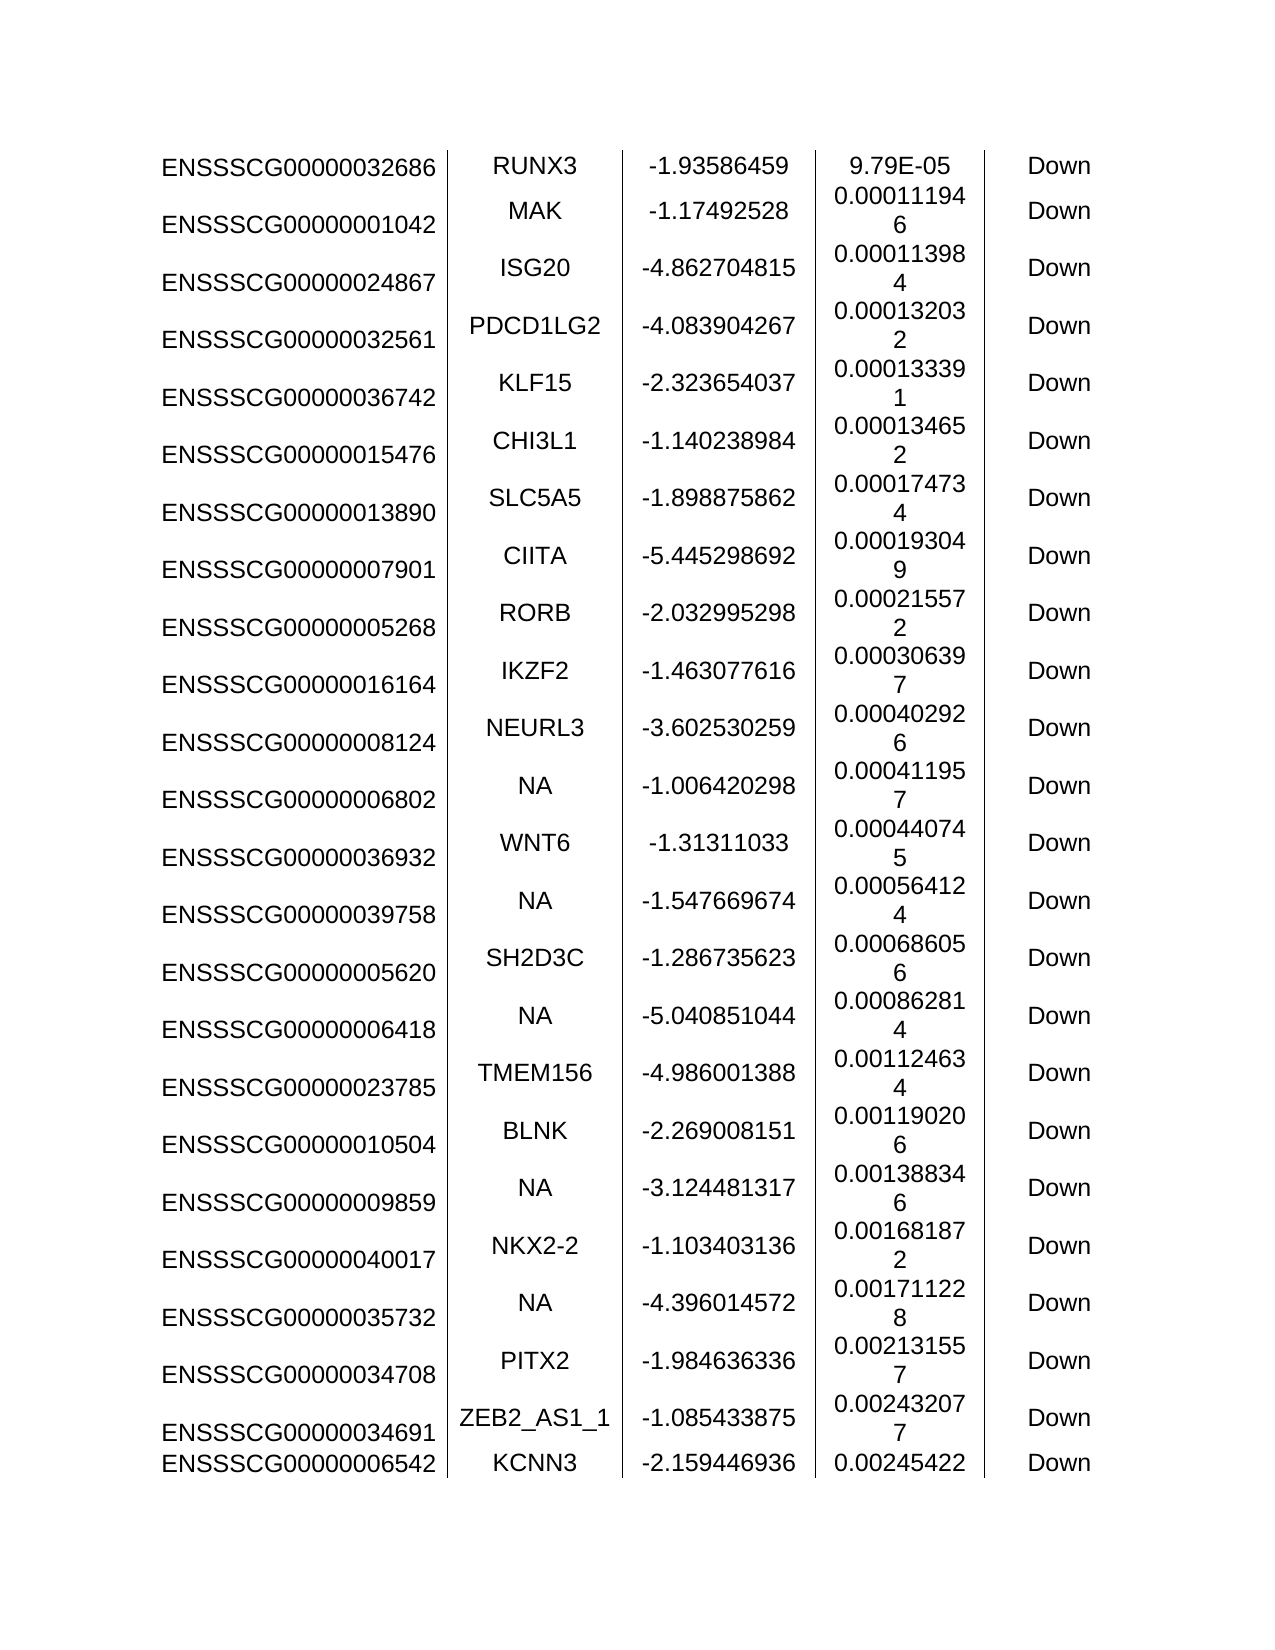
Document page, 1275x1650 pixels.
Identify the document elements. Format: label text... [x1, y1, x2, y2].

table_cell 0.000862814 [816, 986, 984, 1044]
table_cell ENSSSCG00000034708 [150, 1331, 447, 1389]
table_cell -1.93586459 [623, 150, 815, 181]
table_cell CHI3L1 [448, 411, 622, 469]
table_cell BLNK [448, 1101, 622, 1159]
table_cell -3.124481317 [623, 1159, 815, 1216]
table_cell -2.032995298 [623, 584, 815, 641]
table_cell MAK [448, 181, 622, 239]
table_cell -2.269008151 [623, 1101, 815, 1159]
table_cell Down [985, 1274, 1134, 1331]
table_cell -4.396014572 [623, 1274, 815, 1331]
table_cell ENSSSCG00000006542 [150, 1446, 447, 1477]
table_cell 0.001711228 [816, 1274, 984, 1331]
table_cell 9.79E-05 [816, 150, 984, 181]
table_cell -1.984636336 [623, 1331, 815, 1389]
table_cell 0.000686056 [816, 929, 984, 986]
table_cell -1.547669674 [623, 871, 815, 929]
table_cell ISG20 [448, 239, 622, 296]
table_cell 0.000411957 [816, 756, 984, 814]
table_cell Down [985, 929, 1134, 986]
table_cell Down [985, 986, 1134, 1044]
table_cell Down [985, 871, 1134, 929]
table_cell SH2D3C [448, 929, 622, 986]
table_cell -4.862704815 [623, 239, 815, 296]
table_cell IKZF2 [448, 641, 622, 699]
table_cell 0.000113984 [816, 239, 984, 296]
table_cell ENSSSCG00000035732 [150, 1274, 447, 1331]
table_cell PDCD1LG2 [448, 296, 622, 354]
table_cell TMEM156 [448, 1044, 622, 1101]
table_cell -5.445298692 [623, 526, 815, 584]
table_cell -1.286735623 [623, 929, 815, 986]
table_cell Down [985, 756, 1134, 814]
table_cell Down [985, 150, 1134, 181]
table_cell 0.000564124 [816, 871, 984, 929]
table_cell -4.083904267 [623, 296, 815, 354]
table_cell ENSSSCG00000032686 [150, 150, 447, 181]
table_cell -3.602530259 [623, 699, 815, 756]
table_cell 0.000402926 [816, 699, 984, 756]
table_cell -1.31311033 [623, 814, 815, 871]
table_cell -1.085433875 [623, 1389, 815, 1446]
table_cell ENSSSCG00000034691 [150, 1389, 447, 1446]
table_cell Down [985, 1216, 1134, 1274]
table_cell -2.159446936 [623, 1446, 815, 1477]
table_cell ENSSSCG00000009859 [150, 1159, 447, 1216]
table_cell 0.000132032 [816, 296, 984, 354]
table_cell 0.000306397 [816, 641, 984, 699]
table_cell Down [985, 641, 1134, 699]
table_cell WNT6 [448, 814, 622, 871]
table_cell -4.986001388 [623, 1044, 815, 1101]
table_cell Down [985, 354, 1134, 411]
table_cell 0.000193049 [816, 526, 984, 584]
table_cell NA [448, 986, 622, 1044]
table_cell Down [985, 1389, 1134, 1446]
table_cell ENSSSCG00000023785 [150, 1044, 447, 1101]
table_cell RORB [448, 584, 622, 641]
table_cell 0.002432077 [816, 1389, 984, 1446]
table_cell ENSSSCG00000040017 [150, 1216, 447, 1274]
table_cell Down [985, 814, 1134, 871]
table_cell NEURL3 [448, 699, 622, 756]
table_cell RUNX3 [448, 150, 622, 181]
table_cell Down [985, 411, 1134, 469]
table_cell 0.001124634 [816, 1044, 984, 1101]
table_cell -1.463077616 [623, 641, 815, 699]
table_cell ENSSSCG00000005620 [150, 929, 447, 986]
table_cell Down [985, 526, 1134, 584]
table_cell Down [985, 181, 1134, 239]
table_cell NA [448, 871, 622, 929]
table_cell KCNN3 [448, 1446, 622, 1477]
table_cell NA [448, 756, 622, 814]
table_cell Down [985, 1044, 1134, 1101]
table_cell ENSSSCG00000006802 [150, 756, 447, 814]
table_cell 0.002131557 [816, 1331, 984, 1389]
table_cell 0.000133391 [816, 354, 984, 411]
table_cell -1.006420298 [623, 756, 815, 814]
table_cell SLC5A5 [448, 469, 622, 526]
table_cell CIITA [448, 526, 622, 584]
table_cell -2.323654037 [623, 354, 815, 411]
table_cell -1.140238984 [623, 411, 815, 469]
table_cell ENSSSCG00000015476 [150, 411, 447, 469]
table_cell ENSSSCG00000039758 [150, 871, 447, 929]
table_cell ENSSSCG00000008124 [150, 699, 447, 756]
table_cell ENSSSCG00000007901 [150, 526, 447, 584]
table_cell 0.002454229 [816, 1446, 984, 1477]
table_cell Down [985, 1159, 1134, 1216]
table_cell Down [985, 1331, 1134, 1389]
table_cell ENSSSCG00000001042 [150, 181, 447, 239]
table_cell ZEB2_AS1_1 [448, 1389, 622, 1446]
table_cell KLF15 [448, 354, 622, 411]
table_cell ENSSSCG00000036742 [150, 354, 447, 411]
table_cell NA [448, 1274, 622, 1331]
table_cell ENSSSCG00000032561 [150, 296, 447, 354]
table_cell ENSSSCG00000010504 [150, 1101, 447, 1159]
table_cell Down [985, 1446, 1134, 1477]
table_cell 0.001190206 [816, 1101, 984, 1159]
table_cell -1.17492528 [623, 181, 815, 239]
table_cell ENSSSCG00000013890 [150, 469, 447, 526]
table_cell Down [985, 699, 1134, 756]
table_cell PITX2 [448, 1331, 622, 1389]
table_cell Down [985, 1101, 1134, 1159]
table_cell NKX2-2 [448, 1216, 622, 1274]
table_cell ENSSSCG00000006418 [150, 986, 447, 1044]
table_cell Down [985, 469, 1134, 526]
table_cell 0.001681872 [816, 1216, 984, 1274]
table_cell Down [985, 584, 1134, 641]
table_cell ENSSSCG00000024867 [150, 239, 447, 296]
table_cell ENSSSCG00000016164 [150, 641, 447, 699]
table_cell 0.001388346 [816, 1159, 984, 1216]
table_cell 0.000440745 [816, 814, 984, 871]
table_cell -5.040851044 [623, 986, 815, 1044]
table_cell ENSSSCG00000005268 [150, 584, 447, 641]
table_cell 0.000174734 [816, 469, 984, 526]
table_cell Down [985, 296, 1134, 354]
table_cell -1.103403136 [623, 1216, 815, 1274]
table_cell -1.898875862 [623, 469, 815, 526]
table_cell 0.000111946 [816, 181, 984, 239]
table_cell Down [985, 239, 1134, 296]
table_cell 0.000215572 [816, 584, 984, 641]
table_cell NA [448, 1159, 622, 1216]
table_cell 0.000134652 [816, 411, 984, 469]
table_cell ENSSSCG00000036932 [150, 814, 447, 871]
